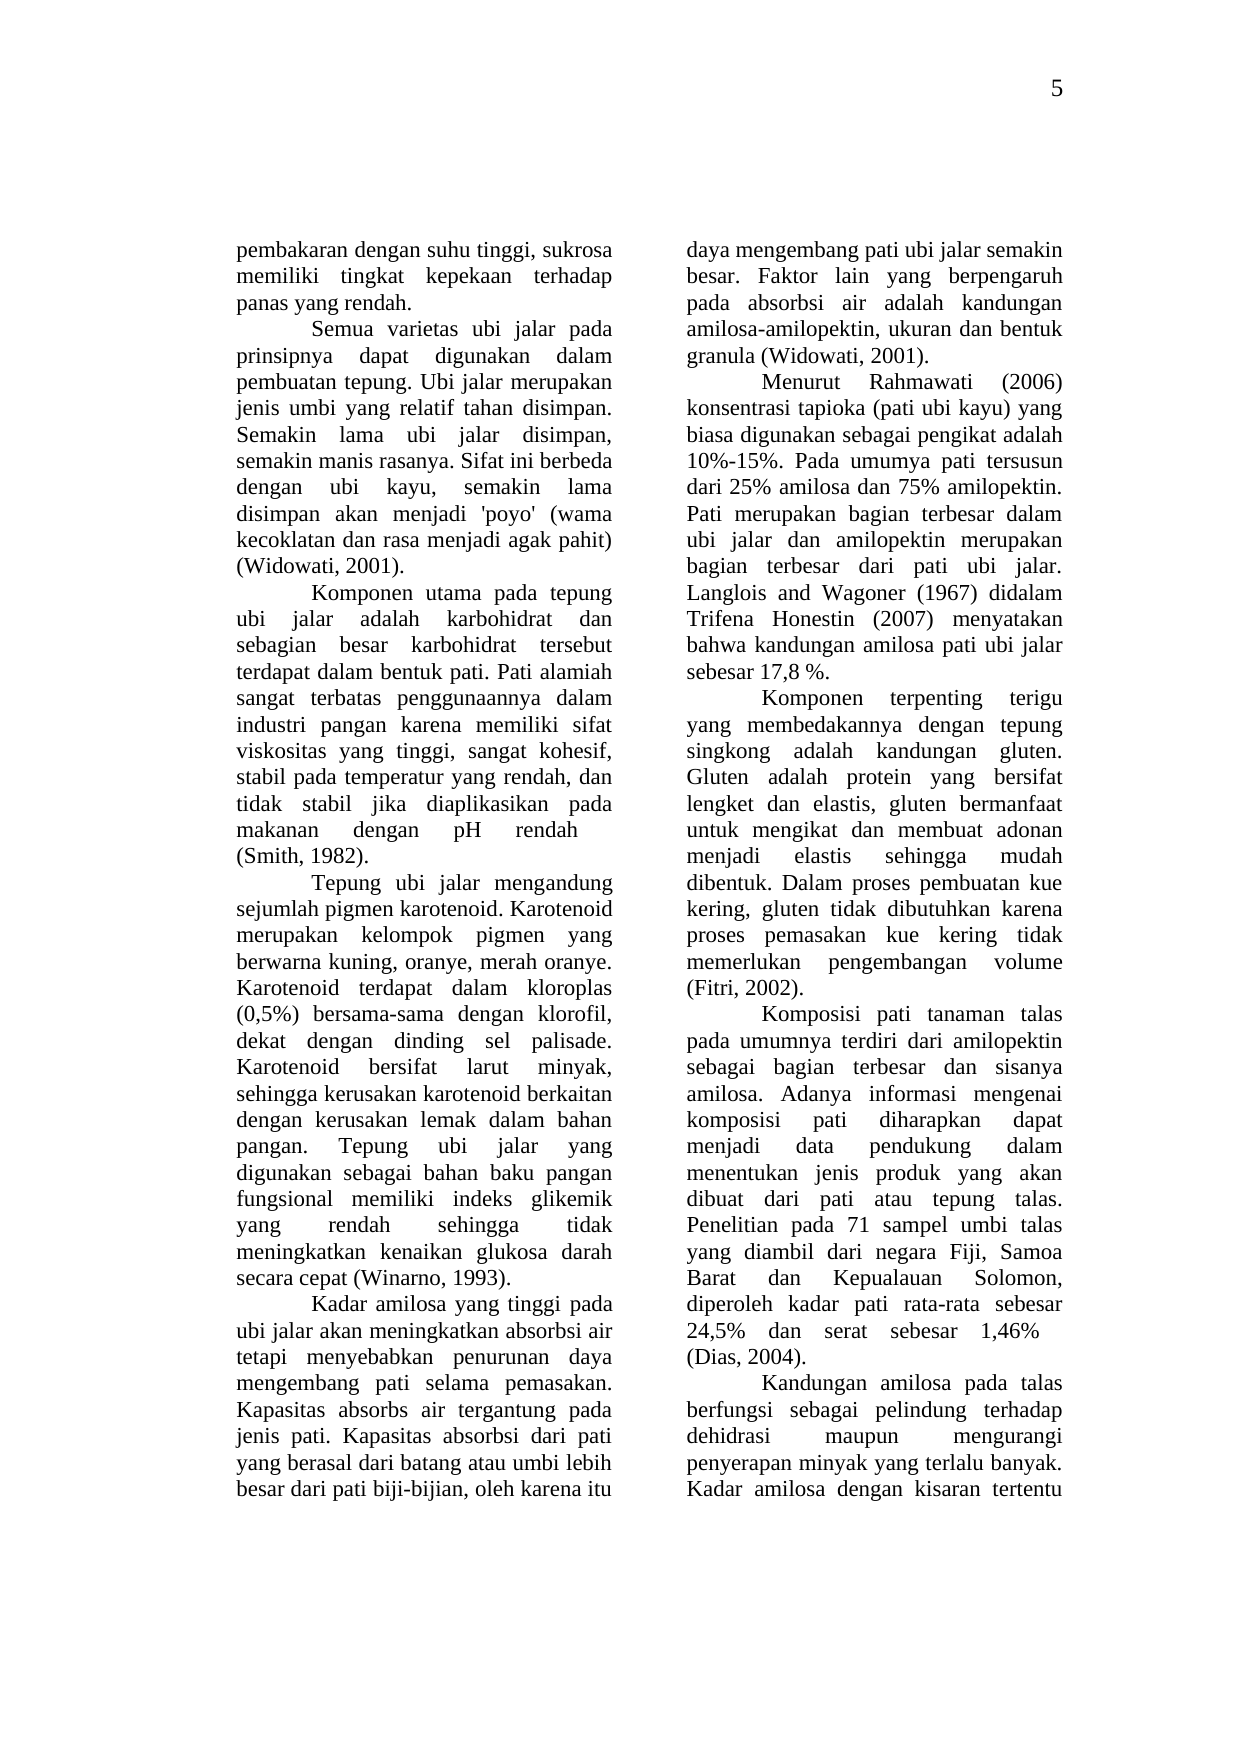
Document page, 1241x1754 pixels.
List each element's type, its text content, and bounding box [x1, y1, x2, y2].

text Kadar amilosa yang tinggi pada ubi jalar akan meningkatkan absorbsi air tetapi menyebabkan penurunan daya mengembang pati selama pemasakan. Kapasitas absorbs air tergantung pada jenis pati. Kapasitas absorbsi dari pati yang berasal dari batang atau umbi lebih besar dari pati biji-bijian, oleh karena itu daya mengembang pati ubi jalar semakin besar. Faktor lain yang berpengaruh pada absorbsi air adalah kandungan amilosa-amilopektin, ukuran dan bentuk granula (Widowati, 2001). [686, 236, 1063, 368]
text Menurut Rahmawati (2006) konsentrasi tapioka (pati ubi kayu) yang biasa digunakan sebagai pengikat adalah 10%-15%. Pada umumya pati tersusun dari 25% amilosa dan 75% amilopektin. Pati merupakan bagian terbesar dalam ubi jalar dan amilopektin merupakan bagian terbesar dari pati ubi jalar. Langlois and Wagoner (1967) didalam Trifena Honestin (2007) menyatakan bahwa kandungan amilosa pati ubi jalar sebesar 17,8 %. [686, 368, 1063, 684]
text Kadar amilosa yang tinggi pada ubi jalar akan meningkatkan absorbsi air tetapi menyebabkan penurunan daya mengembang pati selama pemasakan. Kapasitas absorbs air tergantung pada jenis pati. Kapasitas absorbsi dari pati yang berasal dari batang atau umbi lebih besar dari pati biji-bijian, oleh karena itu daya mengembang pati ubi jalar semakin besar. Faktor lain yang berpengaruh pada absorbsi air adalah kandungan amilosa-amilopektin, ukuran dan bentuk granula (Widowati, 2001). [236, 1290, 613, 1501]
text Semua varietas ubi jalar pada prinsipnya dapat digunakan dalam pembuatan tepung. Ubi jalar merupakan jenis umbi yang relatif tahan disimpan. Semakin lama ubi jalar disimpan, semakin manis rasanya. Sifat ini berbeda dengan ubi kayu, semakin lama disimpan akan menjadi 'poyo' (wama kecoklatan dan rasa menjadi agak pahit) (Widowati, 2001). [236, 315, 613, 579]
text Komponen utama pada tepung ubi jalar adalah karbohidrat dan sebagian besar karbohidrat tersebut terdapat dalam bentuk pati. Pati alamiah sangat terbatas penggunaannya dalam industri pangan karena memiliki sifat viskositas yang tinggi, sangat kohesif, stabil pada temperatur yang rendah, dan tidak stabil jika diaplikasikan pada makanan dengan pH rendah (Smith, 1982). [236, 579, 613, 869]
text Tepung ubi jalar mengandung sejumlah pigmen karotenoid. Karotenoid merupakan kelompok pigmen yang berwarna kuning, oranye, merah oranye. Karotenoid terdapat dalam kloroplas (0,5%) bersama-sama dengan klorofil, dekat dengan dinding sel palisade. Karotenoid bersifat larut minyak, sehingga kerusakan karotenoid berkaitan dengan kerusakan lemak dalam bahan pangan. Tepung ubi jalar yang digunakan sebagai bahan baku pangan fungsional memiliki indeks glikemik yang rendah sehingga tidak meningkatkan kenaikan glukosa darah secara cepat (Winarno, 1993). [236, 869, 613, 1290]
text Komponen terpenting terigu yang membedakannya dengan tepung singkong adalah kandungan gluten. Gluten adalah protein yang bersifat lengket dan elastis, gluten bermanfaat untuk mengikat dan membuat adonan menjadi elastis sehingga mudah dibentuk. Dalam proses pembuatan kue kering, gluten tidak dibutuhkan karena proses pemasakan kue kering tidak memerlukan pengembangan volume (Fitri, 2002). [686, 684, 1063, 1001]
text Komposisi pati tanaman talas pada umumnya terdiri dari amilopektin sebagai bagian terbesar dan sisanya amilosa. Adanya informasi mengenai komposisi pati diharapkan dapat menjadi data pendukung dalam menentukan jenis produk yang akan dibuat dari pati atau tepung talas. Penelitian pada 71 sampel umbi talas yang diambil dari negara Fiji, Samoa Barat dan Kepualauan Solomon, diperoleh kadar pati rata-rata sebesar 24,5% dan serat sebesar 1,46% (Dias, 2004). [686, 1001, 1063, 1369]
